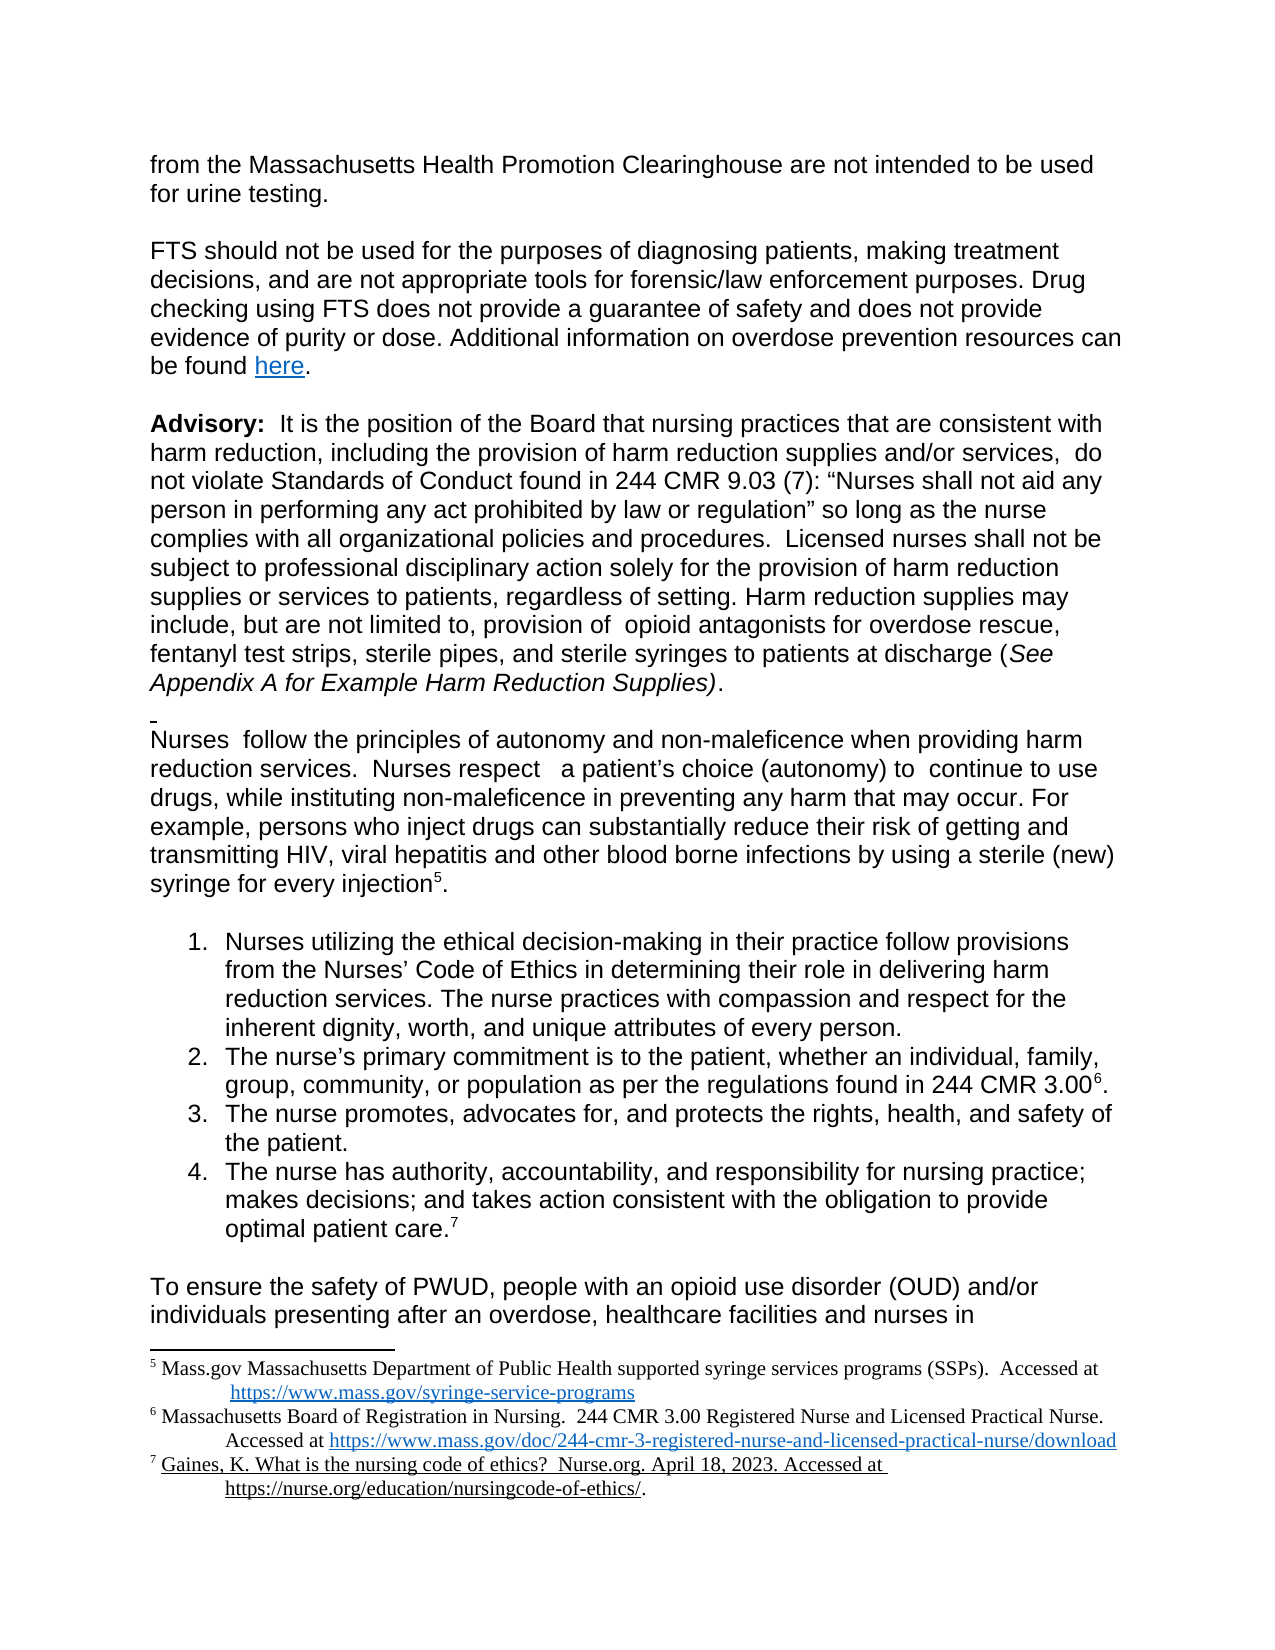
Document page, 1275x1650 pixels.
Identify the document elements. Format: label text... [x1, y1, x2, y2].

text FTS should not be used for the purposes of diagnosing patients, making treatment decisions, and are not appropriate tools for forensic/law enforcement purposes. Drug checking using FTS does not provide a guarantee of safety and does not provide evidence of purity or dose. Additional information on overdose prevention resources can be found here. [150, 236, 1125, 380]
list Nurses utilizing the ethical decision-making in their practice follow provisions from the Nurses’ Code of Ethics in determining their role in delivering harm reduction services. The nurse practices with compassion and respect for the inherent dignity, worth, and unique attributes of every person. [187, 927, 1125, 1042]
text Nurses follow the principles of autonomy and non-maleficence when providing harm reduction services. Nurses respect a patient’s choice (autonomy) to continue to use drugs, while instituting non-maleficence in preventing any harm that may occur. For example, persons who inject drugs can substantially reduce their risk of getting and transmitting HIV, viral hepatitis and other blood borne infections by using a sterile (new) syringe for every injection. [150, 725, 1125, 898]
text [150, 1272, 1125, 1329]
list The nurse promotes, advocates for, and protects the rights, health, and safety of the patient. [187, 1099, 1125, 1157]
list The nurse’s primary commitment is to the patient, whether an individual, family, group, community, or population as per the regulations found in 244 CMR 3.00. [187, 1042, 1125, 1099]
list The nurse has authority, accountability, and responsibility for nursing practice; makes decisions; and takes action consistent with the obligation to provide optimal patient care. [187, 1157, 1125, 1243]
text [150, 150, 1125, 207]
text Advisory: It is the position of the Board that nursing practices that are consistent with harm reduction, including the provision of harm reduction supplies and/or services, do not violate Standards of Conduct found in 244 CMR 9.03 (7): “Nurses shall not aid any person in performing any act prohibited by law or regulation” so long as the nurse complies with all organizational policies and procedures. Licensed nurses shall not be subject to professional disciplinary action solely for the provision of harm reduction supplies or services to patients, regardless of setting. Harm reduction supplies may include, but are not limited to, provision of opioid antagonists for overdose rescue, fentanyl test strips, sterile pipes, and sterile syringes to patients at discharge (See Appendix A for Example Harm Reduction Supplies). [150, 409, 1125, 697]
